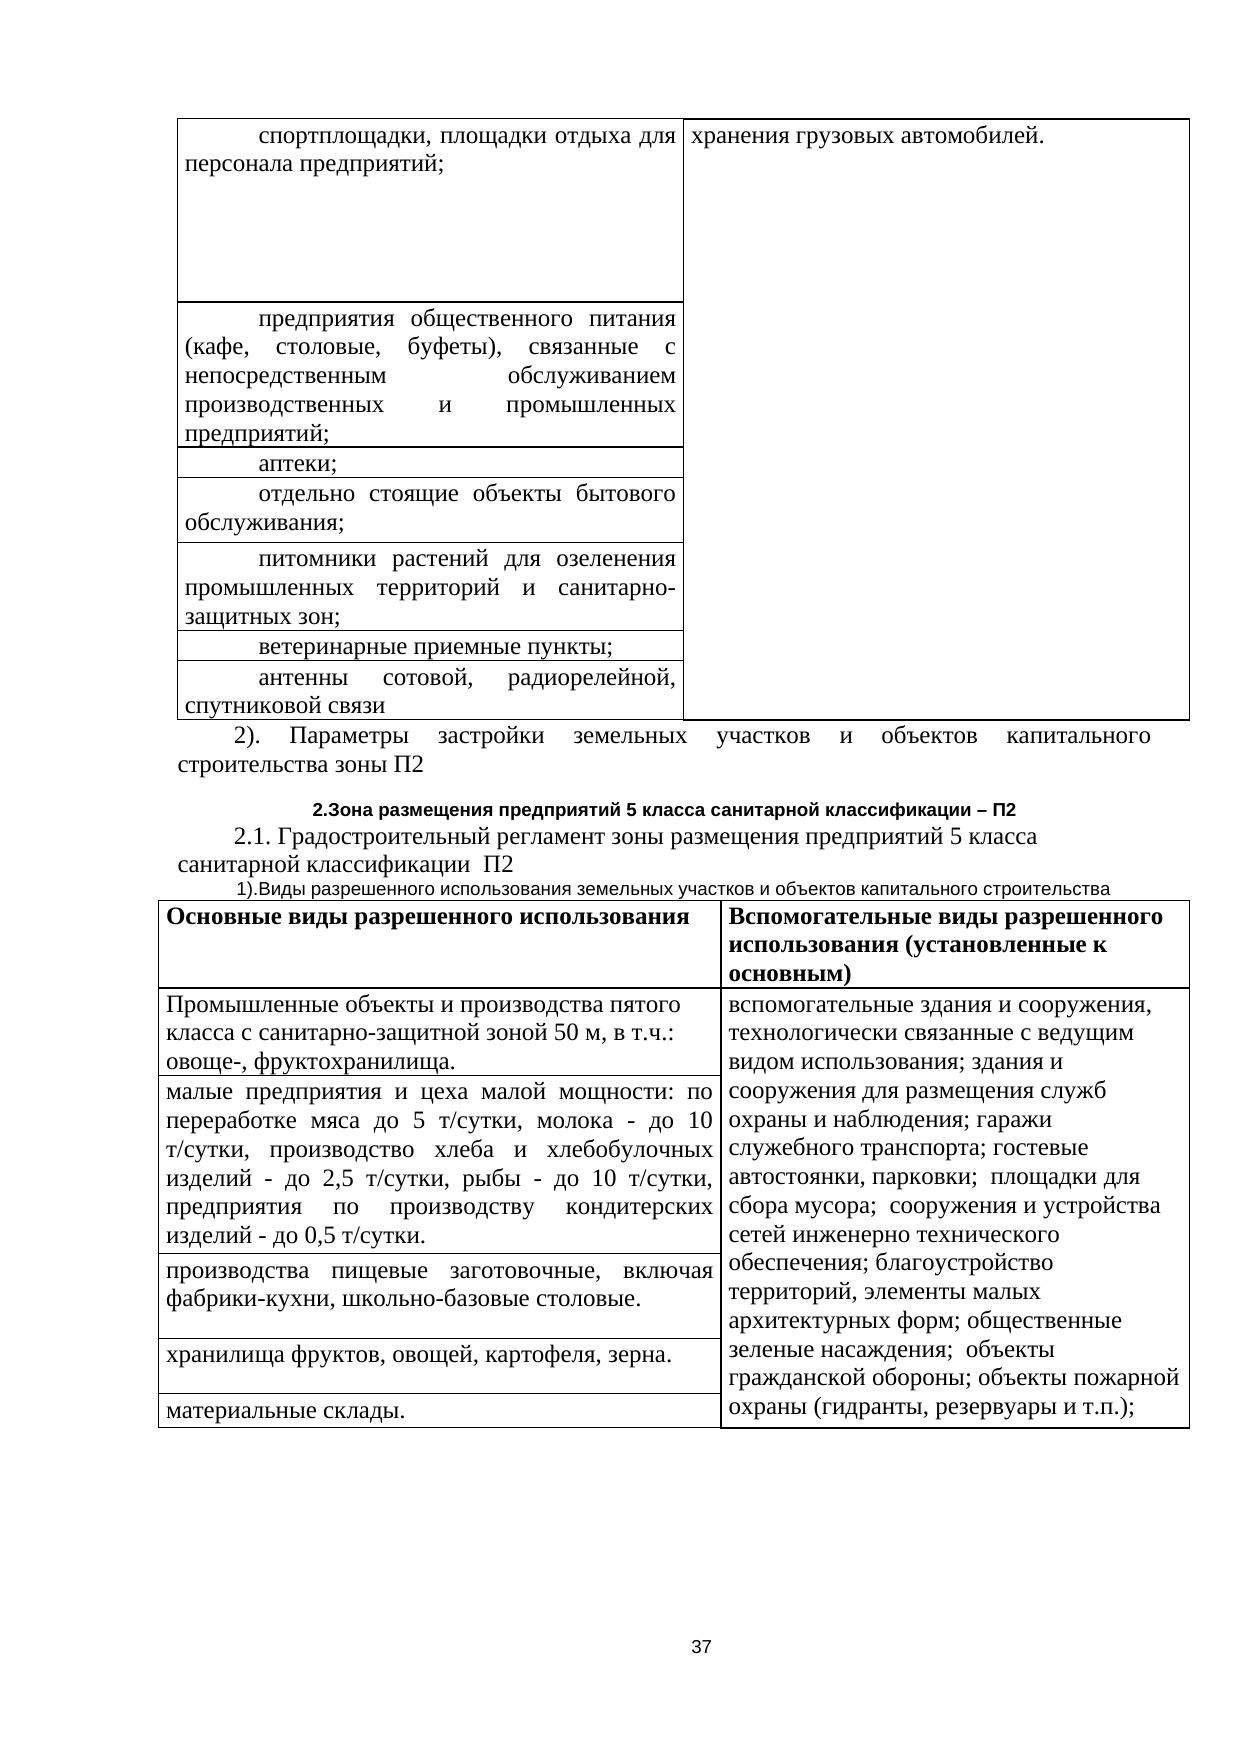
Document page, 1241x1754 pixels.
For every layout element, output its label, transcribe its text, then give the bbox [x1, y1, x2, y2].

text 2). Параметры застройки земельных участков и объектов капитального строительства зоны П2 [177, 720, 1152, 778]
table_cell Промышленные объекты и производства пятого класса с санитарно-защитной зоной 50 м, в т.ч.: овоще-, фруктохранилища. [159, 989, 720, 1075]
table_cell ветеринарные приемные пункты; [178, 631, 683, 660]
table_cell вспомогательные здания и сооружения, технологически связанные с ведущим видом использования; здания и сооружения для размещения служб охраны и наблюдения; гаражи служебного транспорта; гостевые автостоянки, парковки; площадки для сбора мусора; сооружения и устройства сетей инженерно технического обеспечения; благоустройство территорий, элементы малых архитектурных форм; общественные зеленые насаждения; объекты гражданской обороны; объекты пожарной охраны (гидранты, резервуары и т.п.); [722, 989, 1189, 1427]
table_cell аптеки; [178, 448, 683, 477]
table_cell питомники растений для озеленения промышленных территорий и санитарно-защитных зон; [178, 543, 683, 630]
table_cell антенны сотовой, радиорелейной, спутниковой связи [178, 661, 683, 719]
table_cell материальные склады. [159, 1394, 720, 1427]
text 2.1. Градостроительный регламент зоны размещения предприятий 5 класса санитарной классификации П2 [177, 821, 1152, 878]
table_cell малые предприятия и цеха малой мощности: по переработке мяса до 5 т/сутки, молока - до 10 т/сутки, производство хлеба и хлебобулочных изделий - до 2,5 т/сутки, рыбы - до 10 т/сутки, предприятия по производству кондитерских изделий - до 0,5 т/сутки. [159, 1076, 720, 1253]
text 2.Зона размещения предприятий 5 класса санитарной классификации – П2 [177, 799, 1152, 821]
table_cell производства пищевые заготовочные, включая фабрики-кухни, школьно-базовые столовые. [159, 1254, 720, 1338]
table_header Основные виды разрешенного использования [159, 901, 720, 987]
text 1).Виды разрешенного использования земельных участков и объектов капитального строительства [162, 878, 1152, 900]
table_cell предприятия общественного питания (кафе, столовые, буфеты), связанные с непосредственным обслуживанием производственных и промышленных предприятий; [178, 303, 683, 446]
table_cell спортплощадки, площадки отдыха для персонала предприятий; [178, 119, 683, 301]
table_cell отдельно стоящие объекты бытового обслуживания; [178, 478, 683, 542]
table_cell хранилища фруктов, овощей, картофеля, зерна. [159, 1339, 720, 1393]
table_header Вспомогательные виды разрешенного использования (установленные к основным) [722, 901, 1189, 987]
